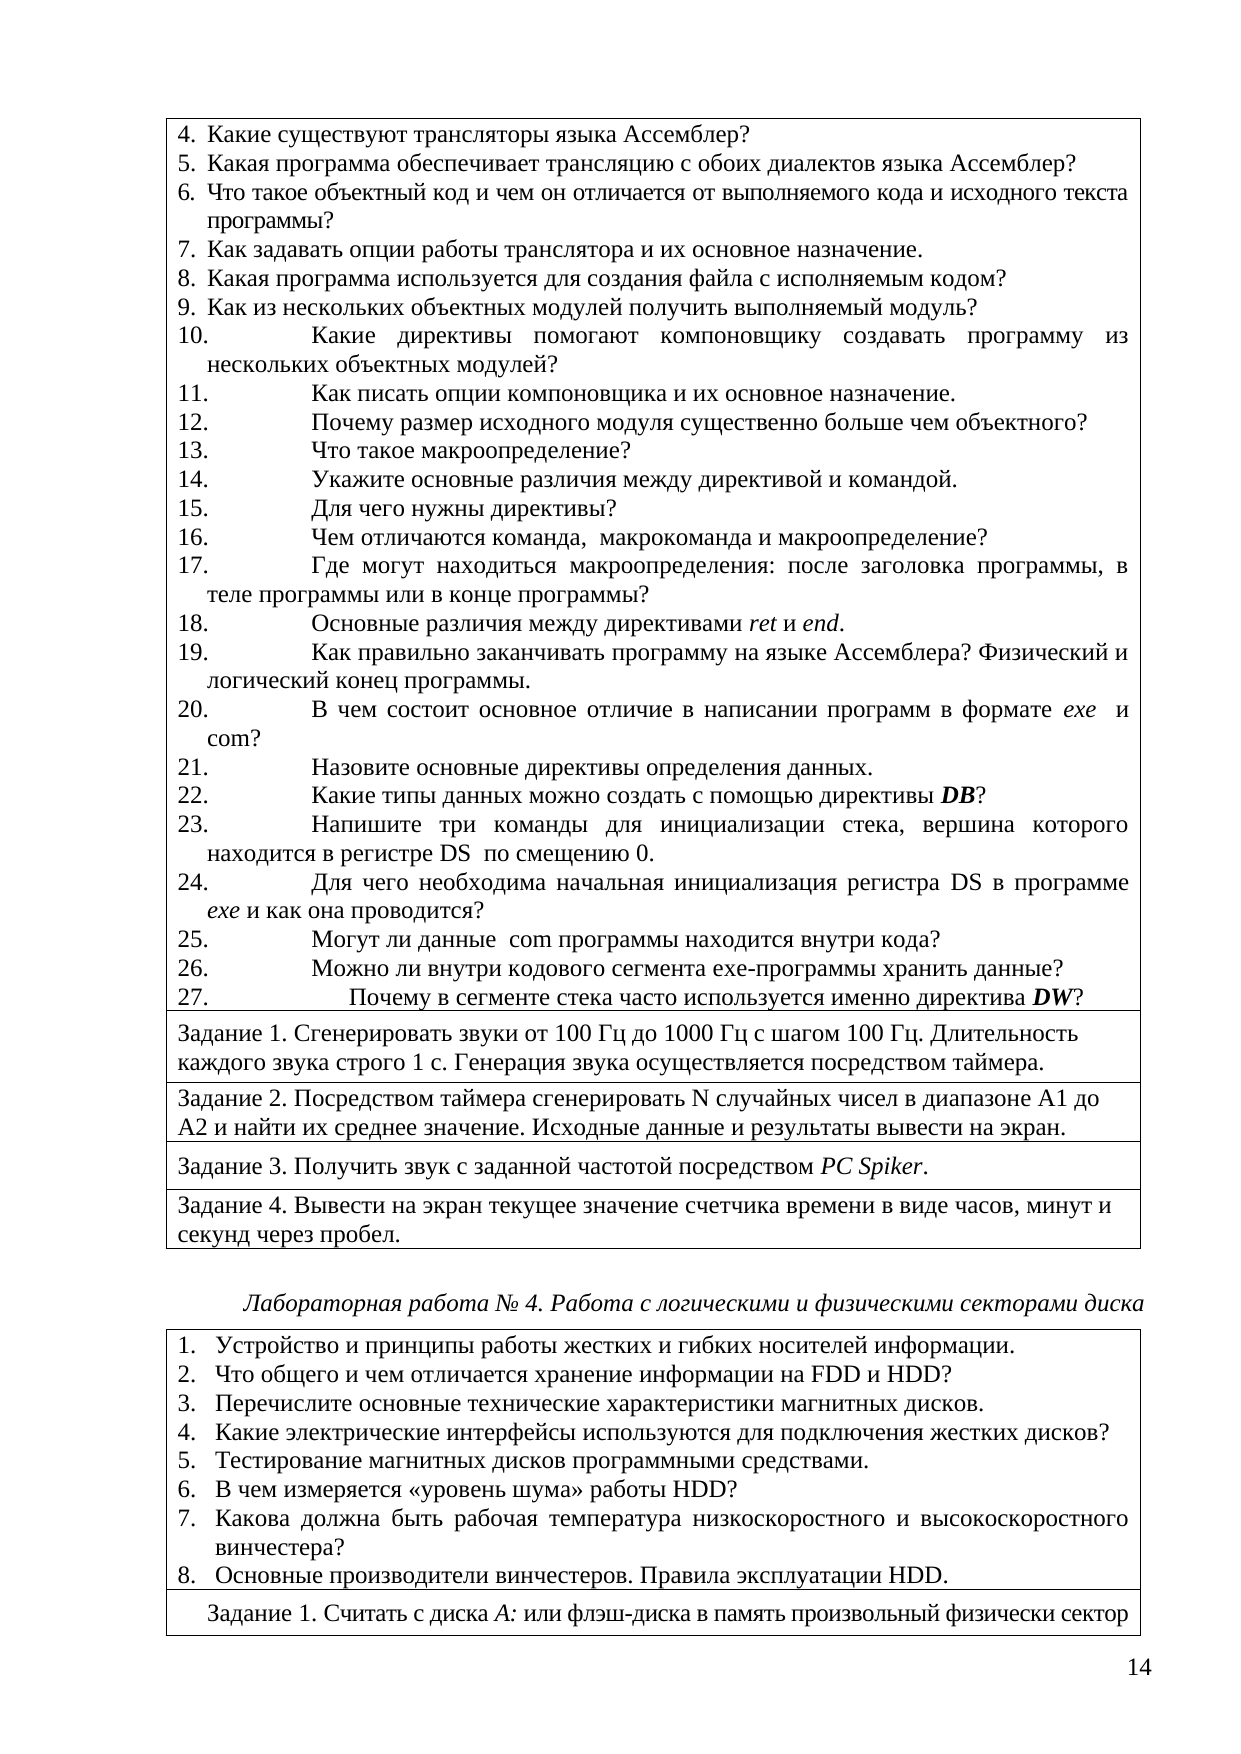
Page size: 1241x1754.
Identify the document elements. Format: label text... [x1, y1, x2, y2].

table_cell Задание 2. Посредством таймера сгенерировать N случайных чисел в диапазоне A1 до A2 и найти их среднее значение. Исходные данные и результаты вывести на экран. [167, 1083, 1140, 1141]
text Лабораторная работа № 4. Работа с логическими и физическими секторами диска [177, 1288, 1152, 1317]
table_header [167, 119, 1140, 1010]
table_cell Задание 3. Получить звук с заданной частотой посредством PC Spiker. [167, 1142, 1140, 1189]
table_header Устройство и принципы работы жестких и гибких носителей информации. Что общего и чем отличается хранение информации на FDD и HDD? Перечислите основные технические характеристики магнитных дисков. Какие электрические интерфейсы используются для подключения жестких дисков? Тестирование магнитных дисков программными средствами. В чем измеряется «уровень шума» работы HDD? Какова должна быть рабочая температура низкоскоростного и высокоскоростного винчестера? Основные производители винчестеров. Правила эксплуатации HDD. [167, 1330, 1140, 1589]
table_cell Задание 1. Сгенерировать звуки от 100 Гц до 1000 Гц с шагом 100 Гц. Длительность каждого звука строго 1 с. Генерация звука осуществляется посредством таймера. [167, 1011, 1140, 1082]
table_cell Задание 4. Вывести на экран текущее значение счетчика времени в виде часов, минут и секунд через пробел. [167, 1190, 1140, 1248]
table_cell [167, 1590, 1140, 1635]
